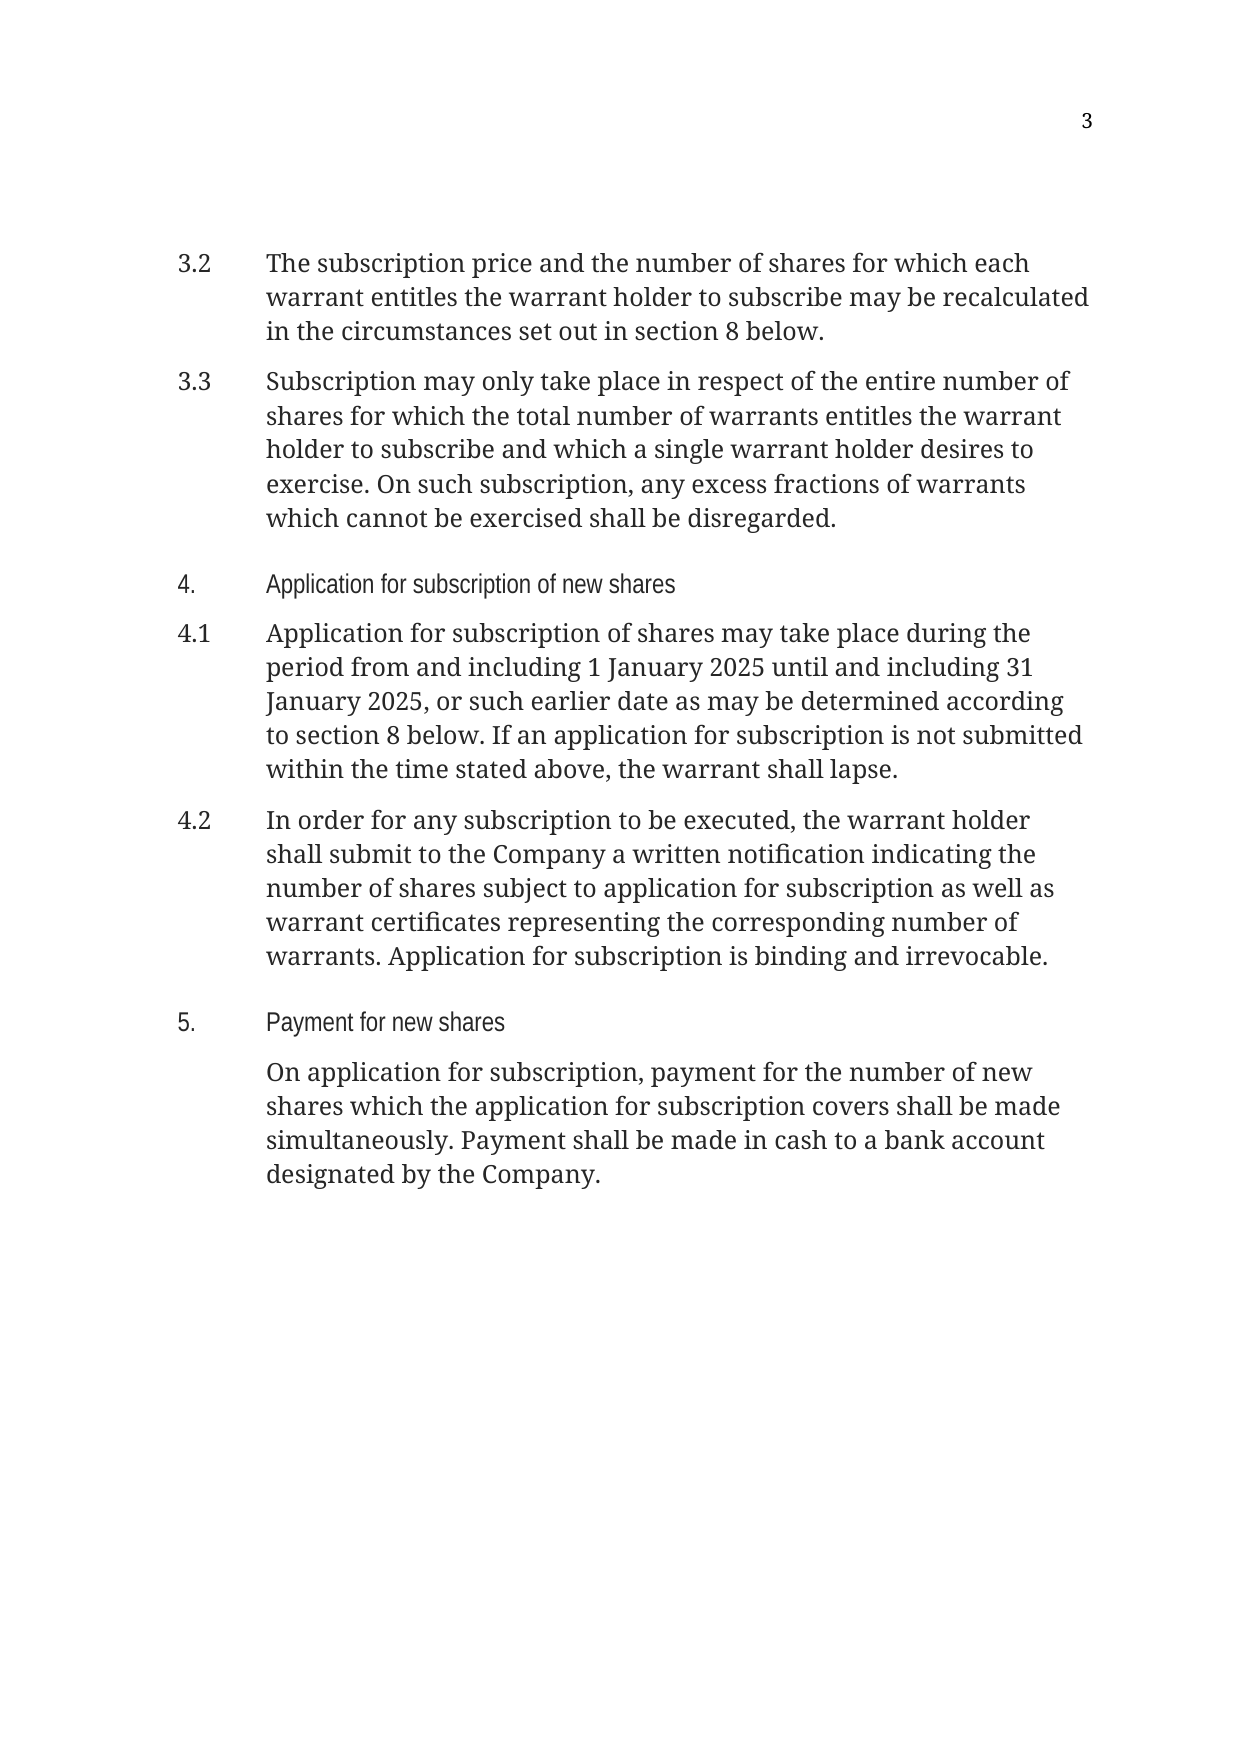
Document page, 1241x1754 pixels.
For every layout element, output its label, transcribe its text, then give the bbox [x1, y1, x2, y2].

list On application for subscription, payment for the number of new shares which the application for subscription covers shall be made simultaneously. Payment shall be made in cash to a bank account designated by the Company. [266, 1054, 1092, 1190]
list Subscription may only take place in respect of the entire number of shares for which the total number of warrants entitles the warrant holder to subscribe and which a single warrant holder desires to exercise. On such subscription, any excess fractions of warrants which cannot be exercised shall be disregarded. [177, 364, 1092, 534]
list Application for subscription of shares may take place during the period from and including 1 January 2025 until and including 31 January 2025, or such earlier date as may be determined according to section 8 below. If an application for subscription is not submitted within the time stated above, the warrant shall lapse. [177, 616, 1092, 786]
list The subscription price and the number of shares for which each warrant entitles the warrant holder to subscribe may be recalculated in the circumstances set out in section 8 below. [177, 245, 1092, 347]
list In order for any subscription to be executed, the warrant holder shall submit to the Company a written notification indicating the number of shares subject to application for subscription as well as warrant certificates representing the corresponding number of warrants. Application for subscription is binding and irrevocable. [177, 803, 1092, 973]
list Payment for new shares [177, 1006, 1092, 1037]
list Application for subscription of new shares [177, 568, 1092, 599]
